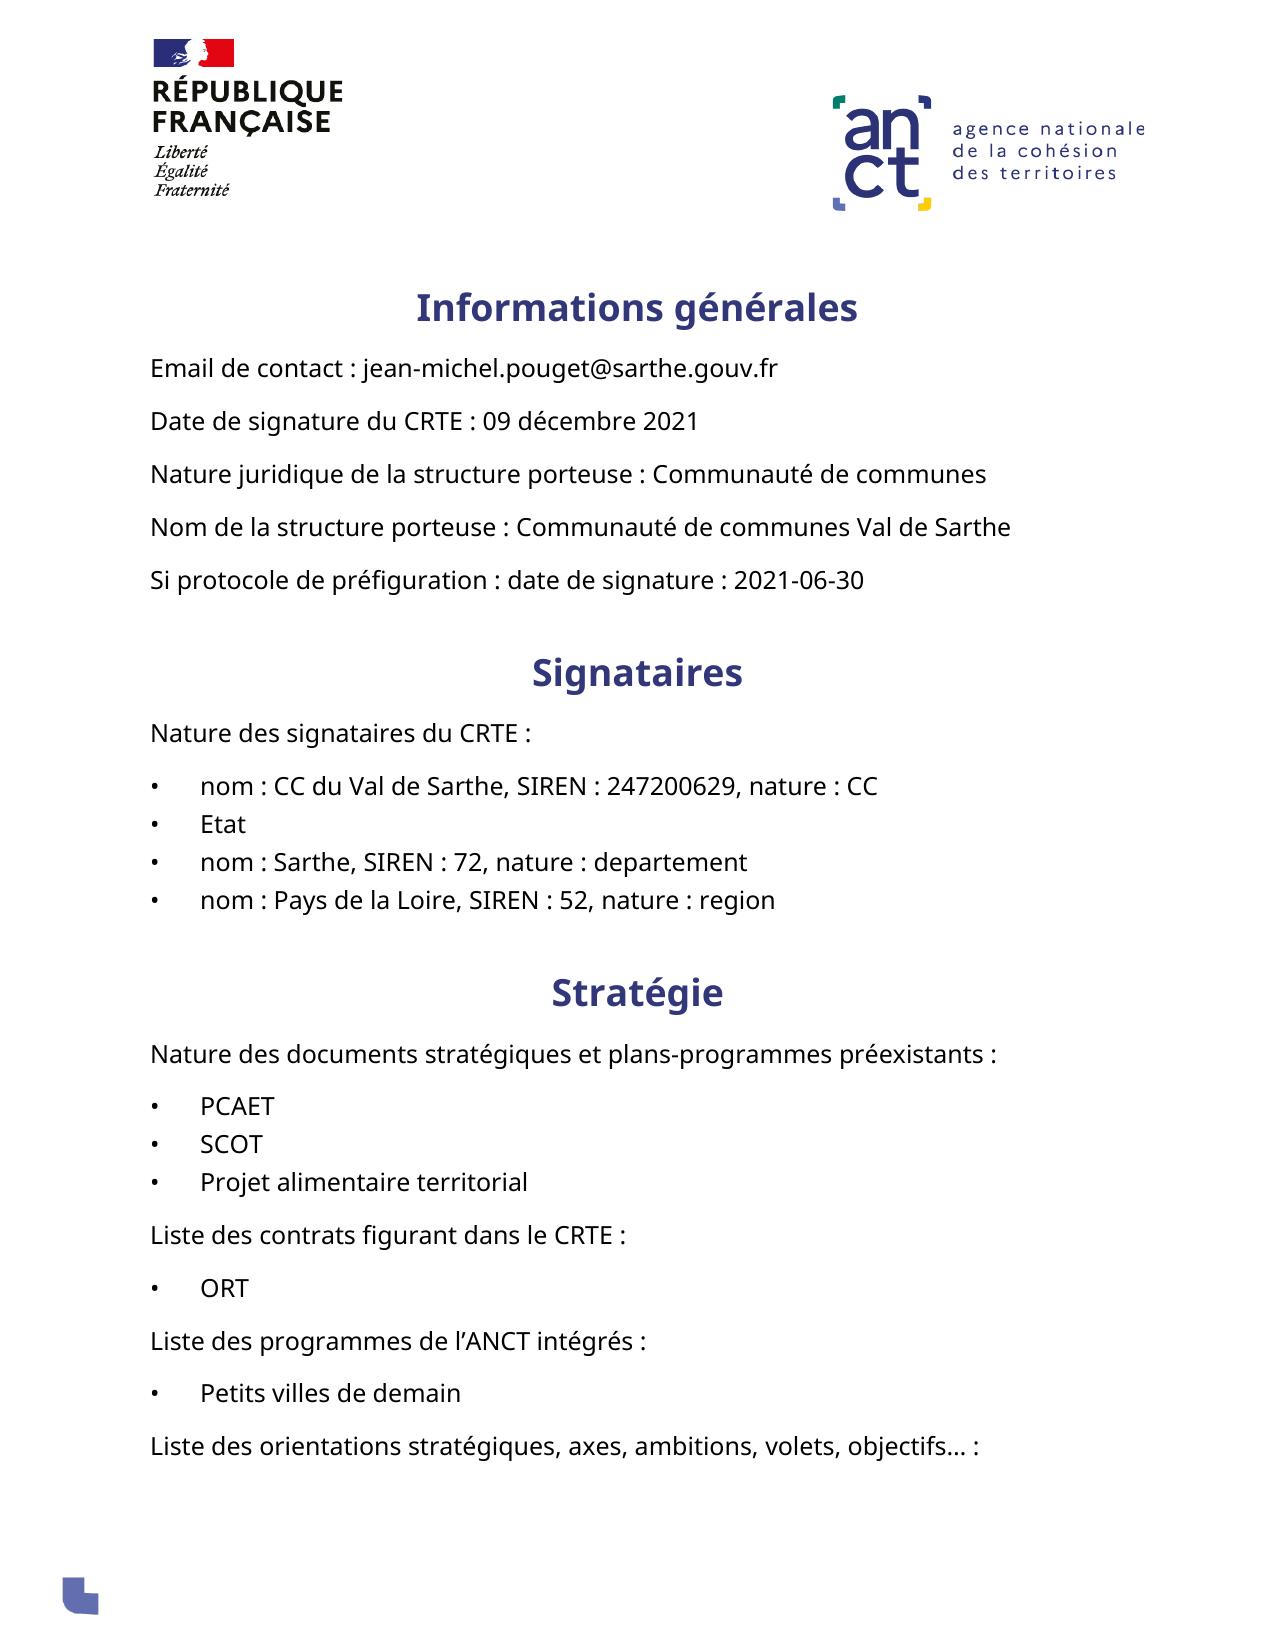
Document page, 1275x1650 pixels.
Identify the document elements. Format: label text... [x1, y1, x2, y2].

picture [832, 95, 1145, 211]
text Nature des documents stratégiques et plans-programmes préexistants : [150, 1036, 1125, 1070]
list nom : Sarthe, SIREN : 72, nature : departement [150, 844, 1125, 879]
list ORT [150, 1270, 1125, 1304]
list Etat [150, 807, 1125, 841]
list nom : Pays de la Loire, SIREN : 52, nature : region [150, 882, 1125, 916]
list SCOT [150, 1127, 1125, 1161]
subtitle Stratégie [150, 966, 1125, 1017]
text Liste des programmes de l’ANCT intégrés : [150, 1323, 1125, 1357]
list PCAET [150, 1089, 1125, 1123]
text Si protocole de préfiguration : date de signature : 2021-06-30 [150, 562, 1125, 596]
text Email de contact : jean-michel.pouget@sarthe.gouv.fr [150, 351, 1125, 385]
picture [153, 39, 343, 196]
text Date de signature du CRTE : 09 décembre 2021 [150, 404, 1125, 438]
text Liste des orientations stratégiques, axes, ambitions, volets, objectifs… : [150, 1429, 1125, 1463]
list nom : CC du Val de Sarthe, SIREN : 247200629, nature : CC [150, 769, 1125, 803]
list Petits villes de demain [150, 1376, 1125, 1410]
text Nom de la structure porteuse : Communauté de communes Val de Sarthe [150, 509, 1125, 543]
subtitle Signataires [150, 646, 1125, 697]
text Nature juridique de la structure porteuse : Communauté de communes [150, 457, 1125, 491]
subtitle Informations générales [150, 281, 1125, 332]
text Liste des contrats figurant dans le CRTE : [150, 1217, 1125, 1252]
text Nature des signataires du CRTE : [150, 716, 1125, 750]
picture [51, 1569, 108, 1624]
list Projet alimentaire territorial [150, 1165, 1125, 1199]
